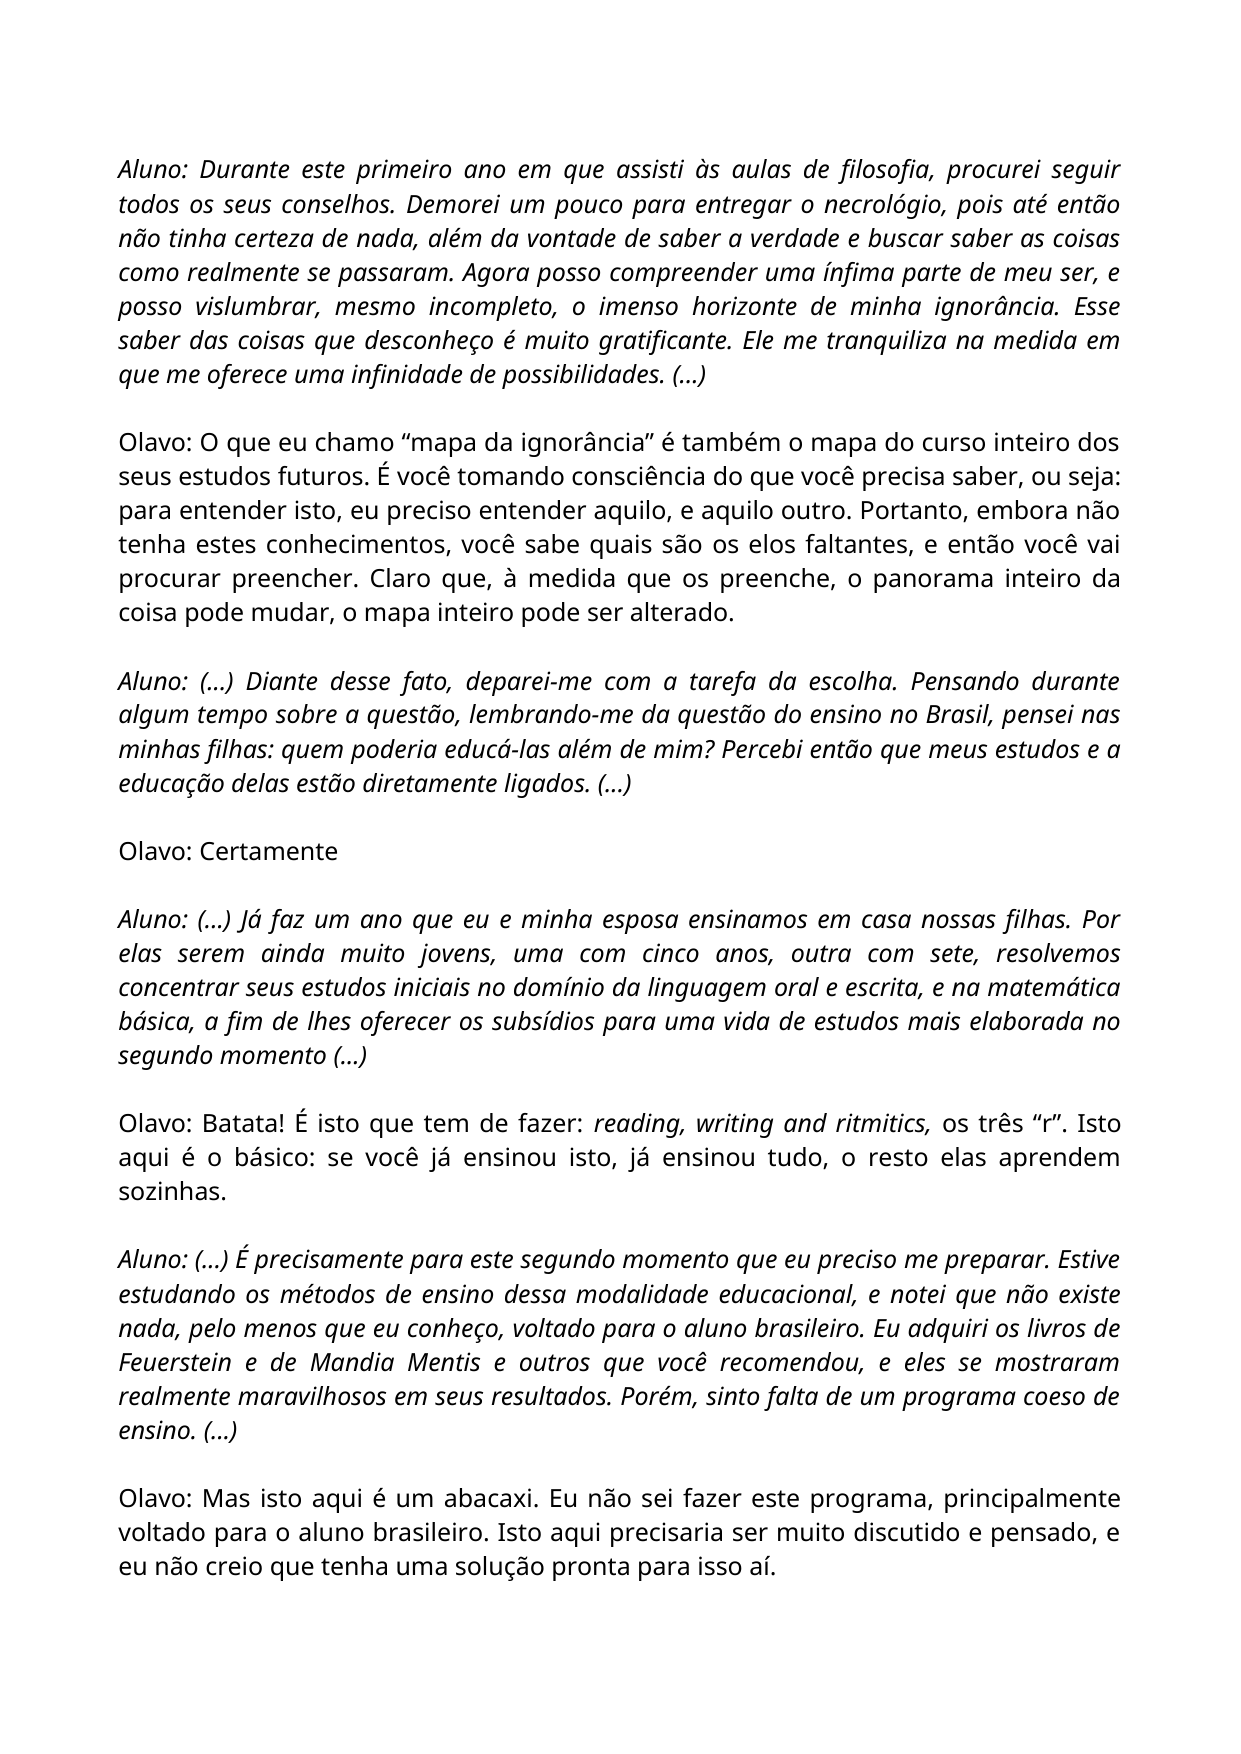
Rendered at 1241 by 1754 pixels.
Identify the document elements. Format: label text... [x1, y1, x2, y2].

text Olavo: O que eu chamo “mapa da ignorância” é também o mapa do curso inteiro dos seus estudos futuros. É você tomando consciência do que você precisa saber, ou seja: para entender isto, eu preciso entender aquilo, e aquilo outro. Portanto, embora não tenha estes conhecimentos, você sabe quais são os elos faltantes, e então você vai procurar preencher. Claro que, à medida que os preenche, o panorama inteiro da coisa pode mudar, o mapa inteiro pode ser alterado. [118, 425, 1122, 629]
text Olavo: Mas isto aqui é um abacaxi. Eu não sei fazer este programa, principalmente voltado para o aluno brasileiro. Isto aqui precisaria ser muito discutido e pensado, e eu não creio que tenha uma solução pronta para isso aí. [118, 1481, 1122, 1583]
text Olavo: Certamente [118, 833, 1122, 867]
text Aluno: Durante este primeiro ano em que assisti às aulas de filosofia, procurei seguir todos os seus conselhos. Demorei um pouco para entregar o necrológio, pois até então não tinha certeza de nada, além da vontade de saber a verdade e buscar saber as coisas como realmente se passaram. Agora posso compreender uma ínfima parte de meu ser, e posso vislumbrar, mesmo incompleto, o imenso horizonte de minha ignorância. Esse saber das coisas que desconheço é muito gratificante. Ele me tranquiliza na medida em que me oferece uma infinidade de possibilidades. (...) [118, 152, 1122, 391]
text Aluno: (...) Já faz um ano que eu e minha esposa ensinamos em casa nossas filhas. Por elas serem ainda muito jovens, uma com cinco anos, outra com sete, resolvemos concentrar seus estudos iniciais no domínio da linguagem oral e escrita, e na matemática básica, a fim de lhes oferecer os subsídios para uma vida de estudos mais elaborada no segundo momento (...) [118, 902, 1122, 1072]
text Olavo: Batata! É isto que tem de fazer: reading, writing and ritmitics, os três “r”. Isto aqui é o básico: se você já ensinou isto, já ensinou tudo, o resto elas aprendem sozinhas. [118, 1106, 1122, 1208]
text Aluno: (...) Diante desse fato, deparei-me com a tarefa da escolha. Pensando durante algum tempo sobre a questão, lembrando-me da questão do ensino no Brasil, pensei nas minhas filhas: quem poderia educá-las além de mim? Percebi então que meus estudos e a educação delas estão diretamente ligados. (...) [118, 663, 1122, 799]
text Aluno: (...) É precisamente para este segundo momento que eu preciso me preparar. Estive estudando os métodos de ensino dessa modalidade educacional, e notei que não existe nada, pelo menos que eu conheço, voltado para o aluno brasileiro. Eu adquiri os livros de Feuerstein e de Mandia Mentis e outros que você recomendou, e eles se mostraram realmente maravilhosos em seus resultados. Porém, sinto falta de um programa coeso de ensino. (...) [118, 1242, 1122, 1447]
